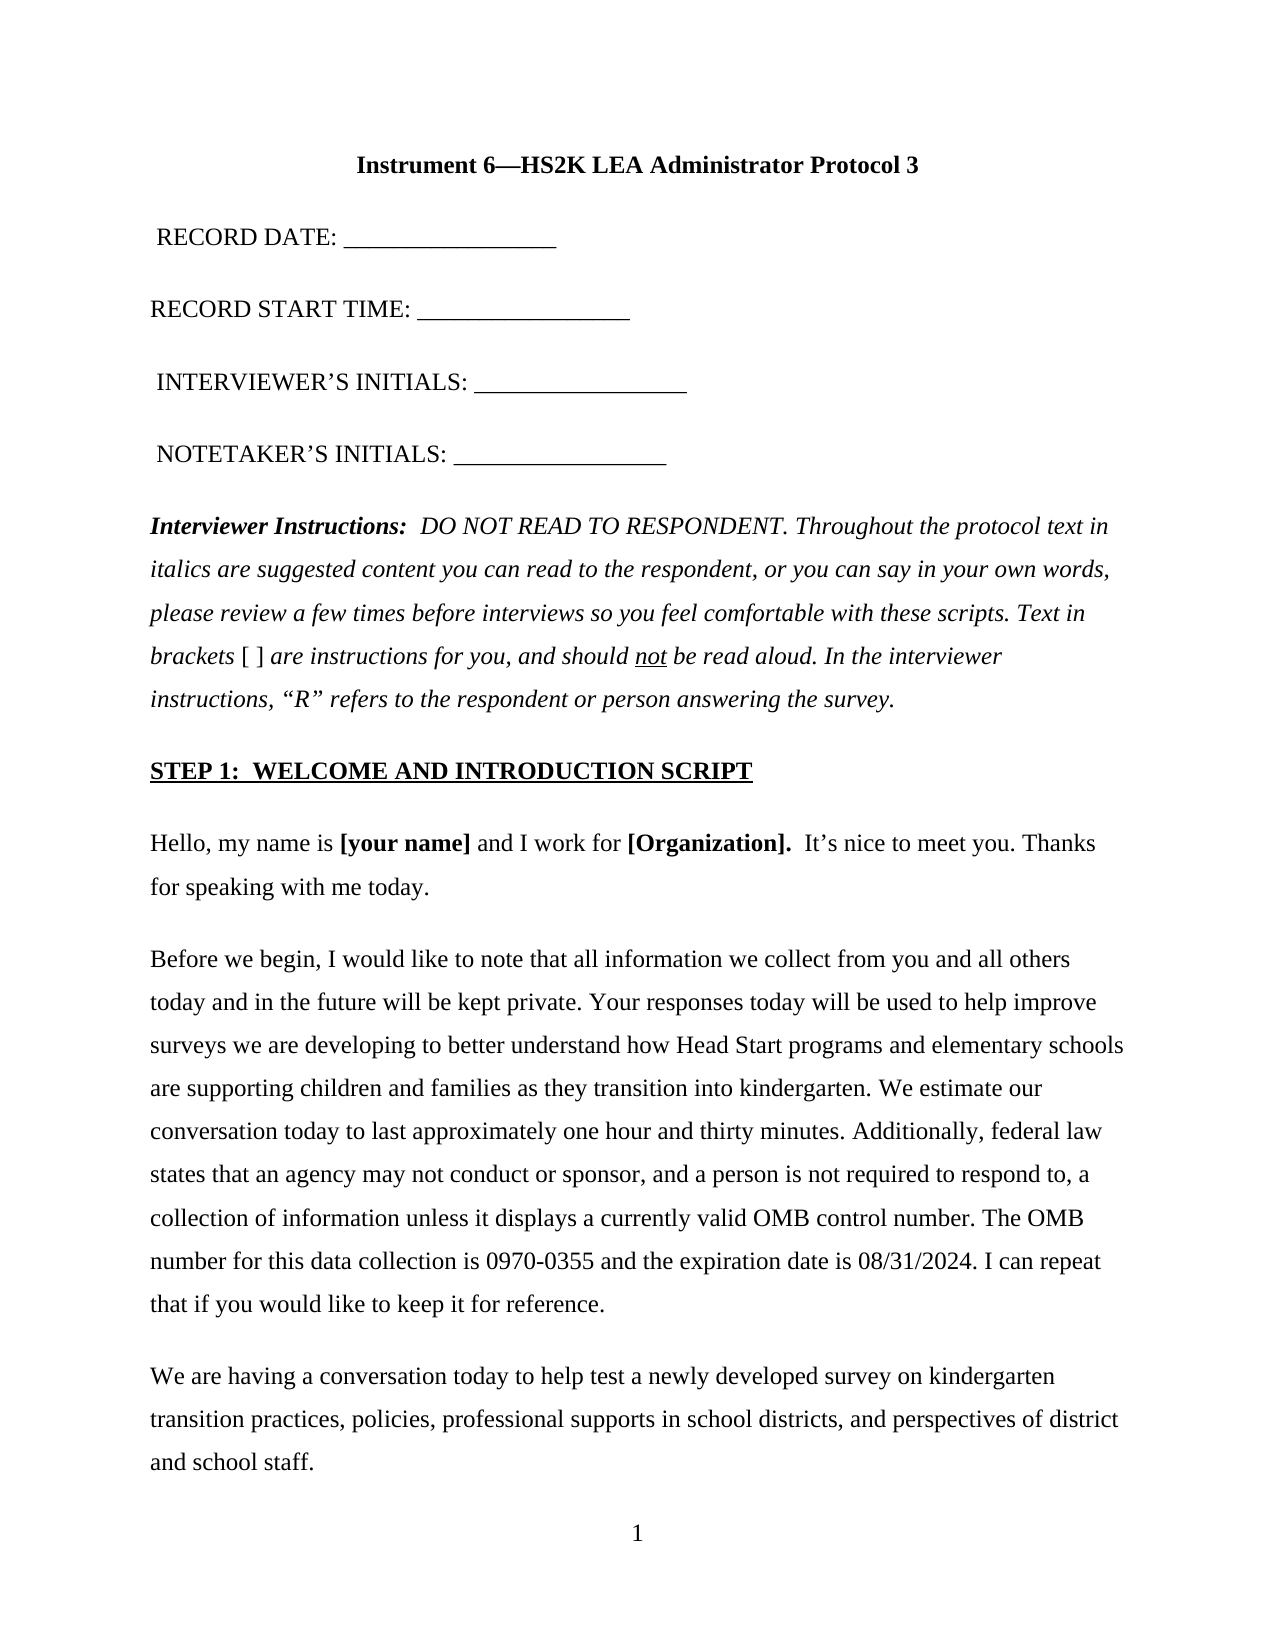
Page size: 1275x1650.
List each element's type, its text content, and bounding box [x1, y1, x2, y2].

text STEP 1: WELCOME AND INTRODUCTION SCRIPT [150, 756, 1125, 785]
text RECORD START TIME: _________________ [150, 294, 1125, 323]
text NOTETAKER’S INITIALS: _________________ [150, 439, 1125, 468]
text Before we begin, I would like to note that all information we collect from you and all others today and in the future will be kept private. Your responses today will be used to help improve surveys we are developing to better understand how Head Start programs and elementary schools are supporting children and families as they transition into kindergarten. We estimate our conversation today to last approximately one hour and thirty minutes. Additionally, federal law states that an agency may not conduct or sponsor, and a person is not required to respond to, a collection of information unless it displays a currently valid OMB control number. The OMB number for this data collection is 0970-0355 and the expiration date is 08/31/2024. I can repeat that if you would like to keep it for reference. [150, 944, 1125, 1318]
text Instrument 6—HS2K LEA Administrator Protocol 3 [150, 150, 1125, 179]
text Hello, my name is [your name] and I work for [Organization]. It’s nice to meet you. Thanks for speaking with me today. [150, 828, 1125, 900]
text We are having a conversation today to help test a newly developed survey on kindergarten transition practices, policies, professional supports in school districts, and perspectives of district and school staff. [150, 1361, 1125, 1476]
text Interviewer Instructions: DO NOT READ TO RESPONDENT. Throughout the protocol text in italics are suggested content you can read to the respondent, or you can say in your own words, please review a few times before interviews so you feel comfortable with these scripts. Text in brackets [ ] are instructions for you, and should not be read aloud. In the interviewer instructions, “R” refers to the respondent or person answering the survey. [150, 511, 1125, 713]
text RECORD DATE: _________________ [150, 222, 1125, 251]
text INTERVIEWER’S INITIALS: _________________ [150, 367, 1125, 396]
